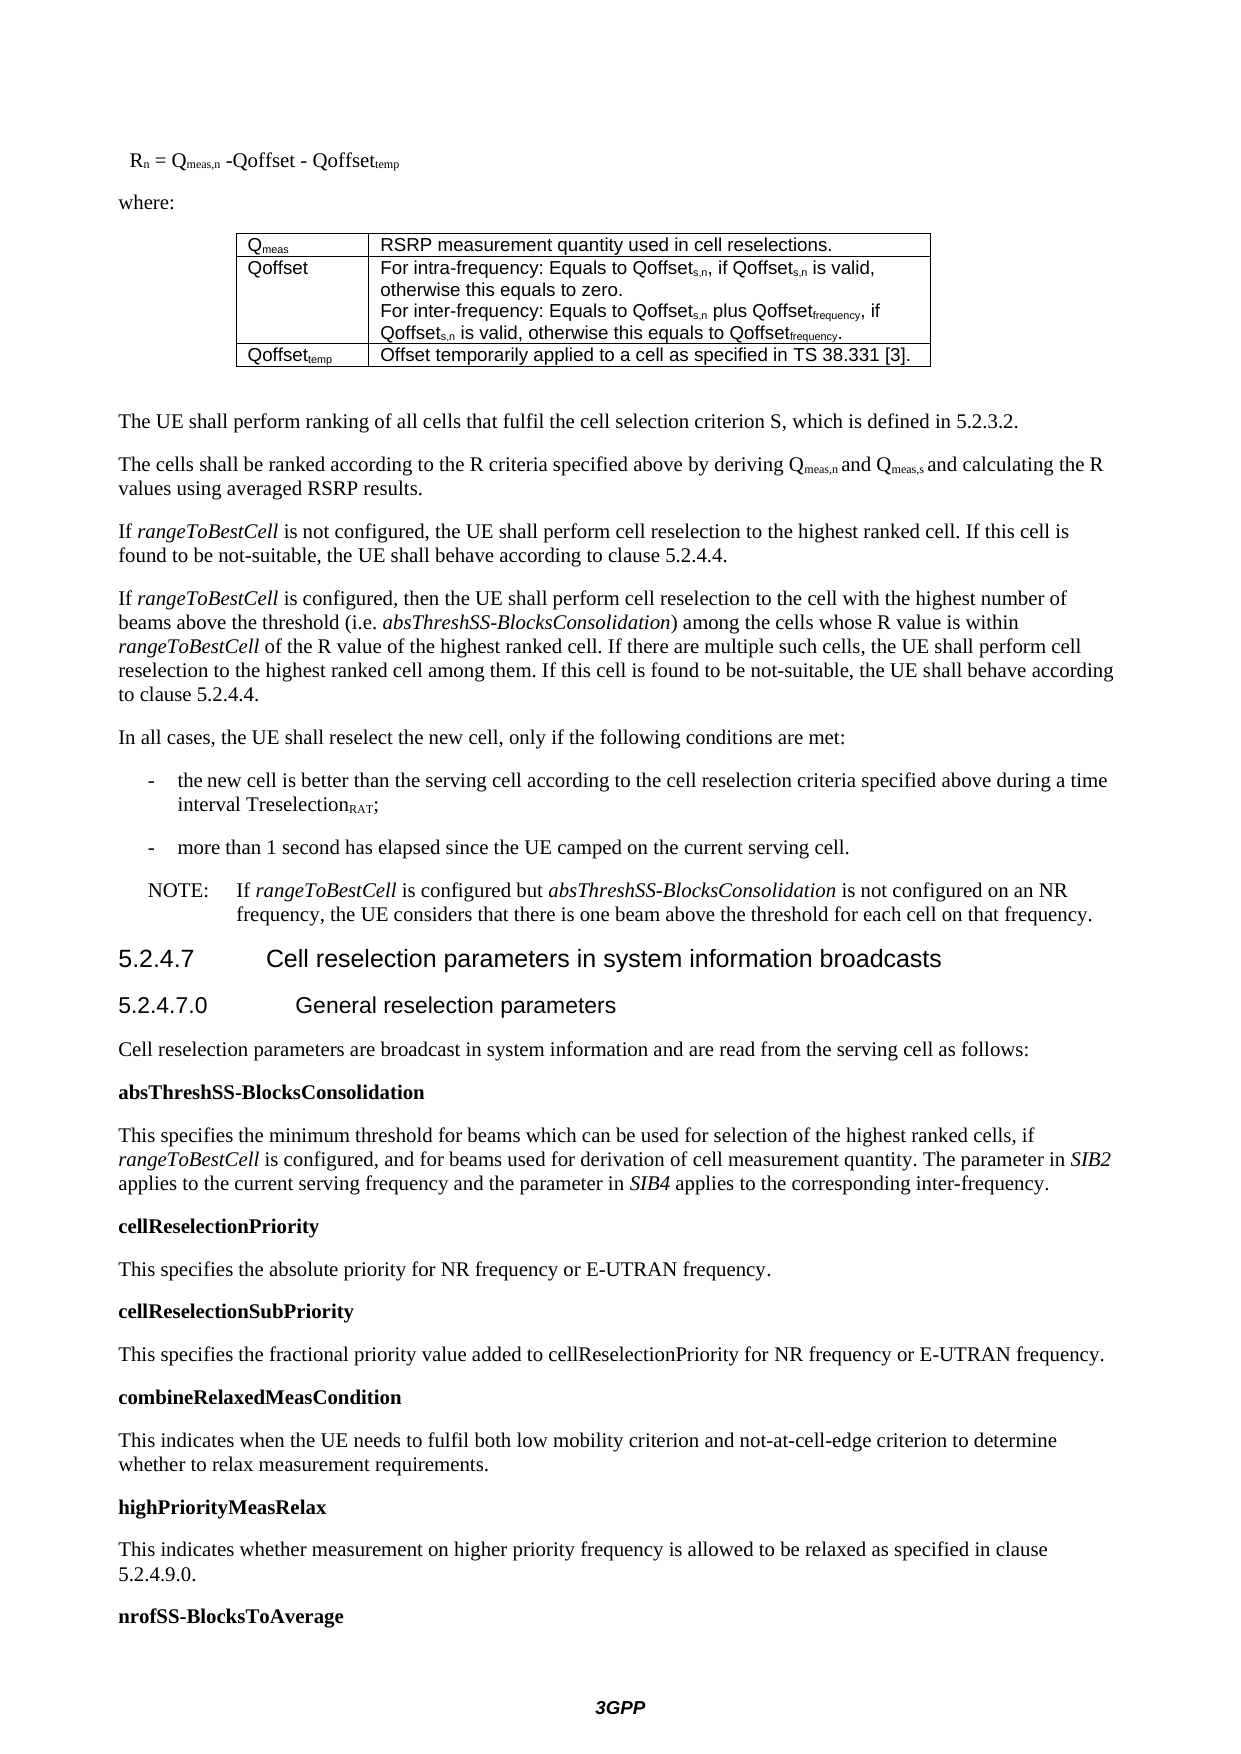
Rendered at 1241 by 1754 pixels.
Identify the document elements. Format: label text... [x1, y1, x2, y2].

text The cells shall be ranked according to the R criteria specified above by deriving Qmeas,n and Qmeas,s and calculating the R values using averaged RSRP results. [118, 452, 1122, 500]
text This indicates when the UE needs to fulfil both low mobility criterion and not-at-cell-edge criterion to determine whether to relax measurement requirements. [118, 1428, 1122, 1476]
text This specifies the fractional priority value added to cellReselectionPriority for NR frequency or E-UTRAN frequency. [118, 1342, 1122, 1366]
text nrofSS-BlocksToAverage [118, 1604, 1122, 1628]
table_header Qmeas [237, 234, 368, 256]
table_header RSRP measurement quantity used in cell reselections. [369, 234, 930, 256]
text cellReselectionPriority [118, 1214, 1122, 1238]
text This specifies the absolute priority for NR frequency or E-UTRAN frequency. [118, 1256, 1122, 1281]
text where: [118, 190, 1122, 214]
text This indicates whether measurement on higher priority frequency is allowed to be relaxed as specified in clause 5.2.4.9.0. [118, 1537, 1122, 1586]
subtitle 5.2.4.7.0 General reselection parameters [118, 992, 1122, 1018]
text - the new cell is better than the serving cell according to the cell reselection criteria specified above during a time interval TreselectionRAT; [148, 768, 1122, 816]
text If rangeToBestCell is configured, then the UE shall perform cell reselection to the cell with the highest number of beams above the threshold (i.e. absThreshSS-BlocksConsolidation) among the cells whose R value is within rangeToBestCell of the R value of the highest ranked cell. If there are multiple such cells, the UE shall perform cell reselection to the highest ranked cell among them. If this cell is found to be not-suitable, the UE shall behave according to clause 5.2.4.4. [118, 586, 1122, 706]
text - more than 1 second has elapsed since the UE camped on the current serving cell. [148, 835, 1122, 859]
text absThreshSS-BlocksConsolidation [118, 1080, 1122, 1104]
table_cell Offset temporarily applied to a cell as specified in TS 38.331 [3]. [369, 344, 930, 366]
table_cell For intra-frequency: Equals to Qoffsets,n, if Qoffsets,n is valid, otherwise this equals to zero. For inter-frequency: Equals to Qoffsets,n plus Qoffsetfrequency, if Qoffsets,n is valid, otherwise this equals to Qoffsetfrequency. [369, 257, 930, 343]
text cellReselectionSubPriority [118, 1299, 1122, 1323]
text combineRelaxedMeasCondition [118, 1385, 1122, 1409]
text The UE shall perform ranking of all cells that fulfil the cell selection criterion S, which is defined in 5.2.3.2. [118, 409, 1122, 433]
table_cell Qoffsettemp [237, 344, 368, 366]
text This specifies the minimum threshold for beams which can be used for selection of the highest ranked cells, if rangeToBestCell is configured, and for beams used for derivation of cell measurement quantity. The parameter in SIB2 applies to the current serving frequency and the parameter in SIB4 applies to the corresponding inter-frequency. [118, 1123, 1122, 1195]
text If rangeToBestCell is not configured, the UE shall perform cell reselection to the highest ranked cell. If this cell is found to be not-suitable, the UE shall behave according to clause 5.2.4.4. [118, 519, 1122, 567]
table_cell Qoffset [237, 257, 368, 343]
subtitle 5.2.4.7 Cell reselection parameters in system information broadcasts [118, 944, 1122, 973]
text Cell reselection parameters are broadcast in system information and are read from the serving cell as follows: [118, 1037, 1122, 1061]
text NOTE: If rangeToBestCell is configured but absThreshSS-BlocksConsolidation is not configured on an NR frequency, the UE considers that there is one beam above the threshold for each cell on that frequency. [148, 878, 1122, 926]
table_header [118, 148, 764, 190]
text highPriorityMeasRelax [118, 1494, 1122, 1519]
text In all cases, the UE shall reselect the new cell, only if the following conditions are met: [118, 725, 1122, 749]
